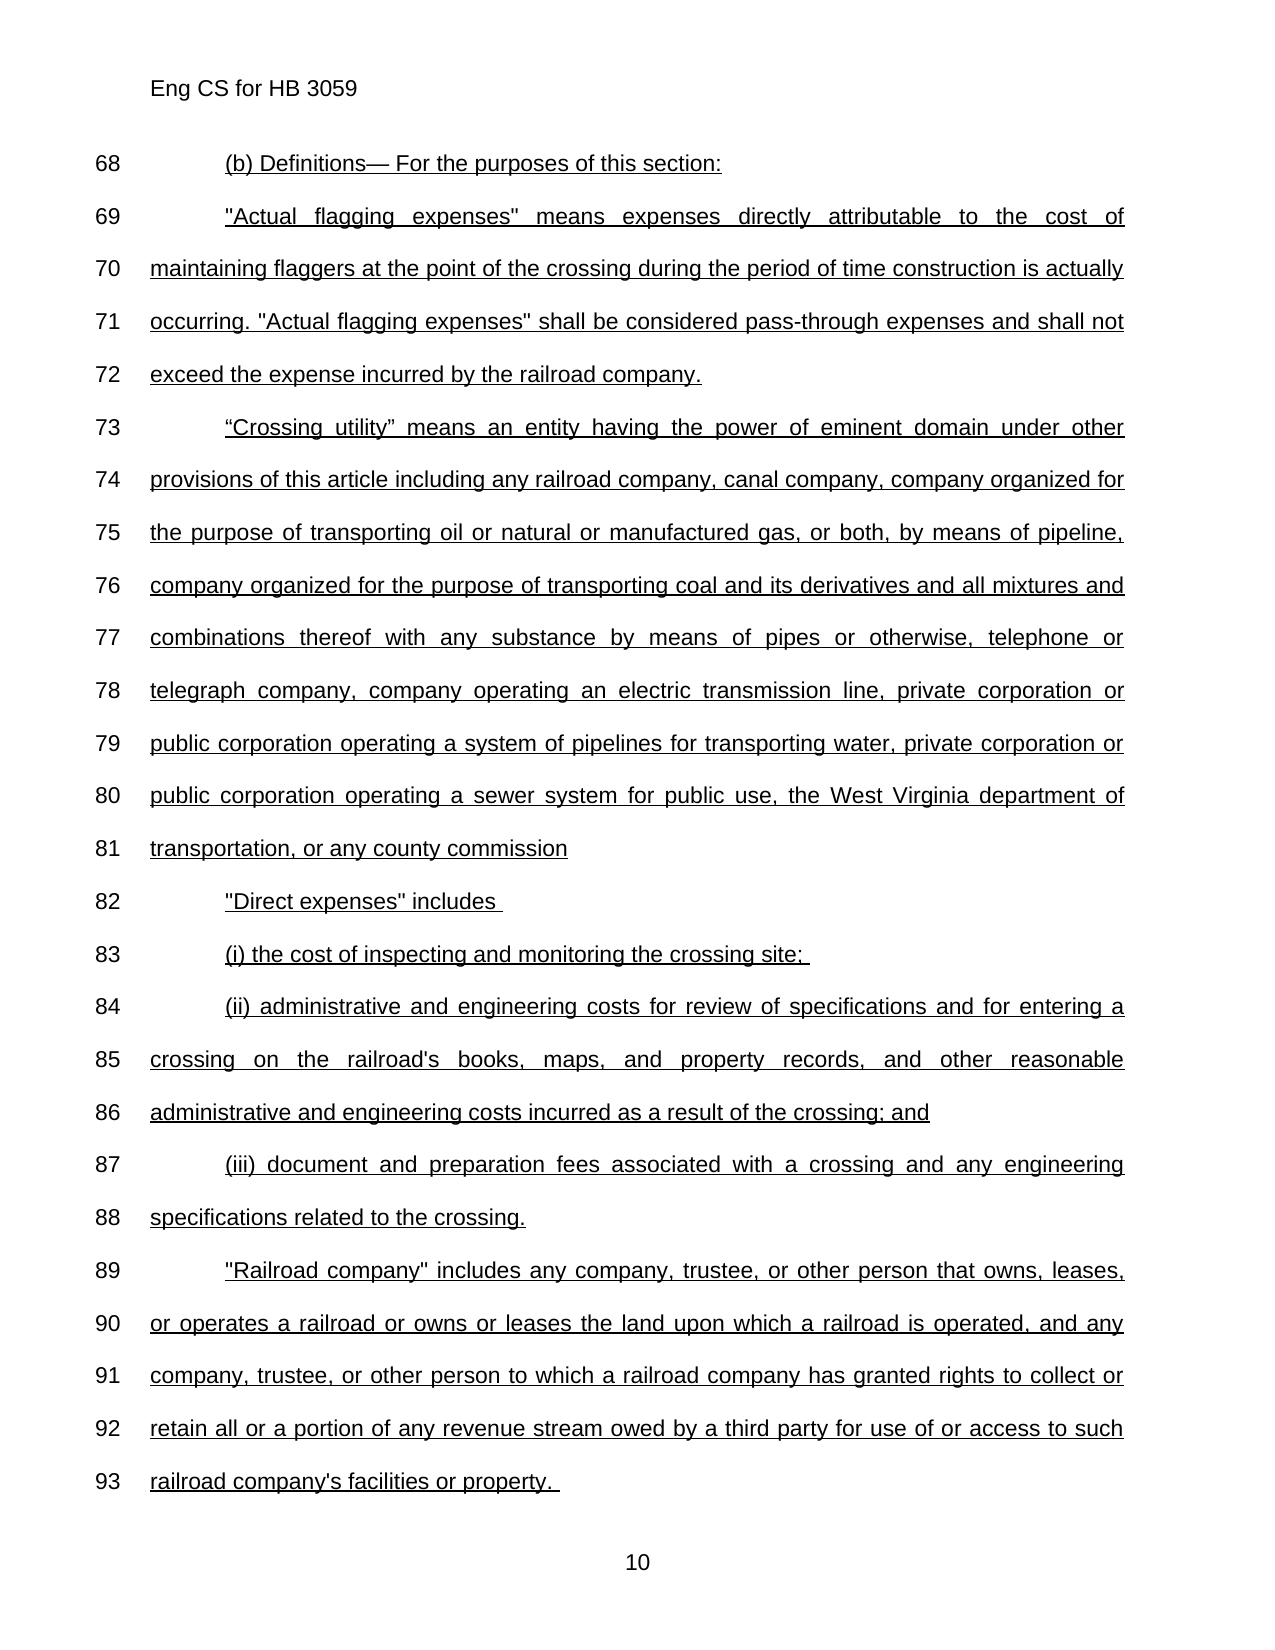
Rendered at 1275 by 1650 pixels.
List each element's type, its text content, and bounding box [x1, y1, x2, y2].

text "Direct expenses" includes [150, 888, 1125, 914]
text (b) Definitions— For the purposes of this section: [150, 150, 1125, 176]
text “Crossing utility” means an entity having the power of eminent domain under other provisions of this article including any railroad company, canal company, company organized for the purpose of transporting oil or natural or manufactured gas, or both, by means of pipeline, company organized for the purpose of transporting coal and its derivatives and all mixtures and combinations thereof with any substance by means of pipes or otherwise, telephone or telegraph company, company operating an electric transmission line, private corporation or public corporation operating a system of pipelines for transporting water, private corporation or public corporation operating a sewer system for public use, the West Virginia department of transportation, or any county commission [150, 701, 1125, 805]
text (ii) administrative and engineering costs for review of specifications and for entering a crossing on the railroad's books, maps, and property records, and other reasonable administrative and engineering costs incurred as a result of the crossing; and [150, 1070, 1125, 1125]
text (ii) administrative and engineering costs for review of specifications and for entering a crossing on the railroad's books, maps, and property records, and other reasonable administrative and engineering costs incurred as a result of the crossing; and [150, 993, 1125, 1069]
text “Crossing utility” means an entity having the power of eminent domain under other provisions of this article including any railroad company, canal company, company organized for the purpose of transporting oil or natural or manufactured gas, or both, by means of pipeline, company organized for the purpose of transporting coal and its derivatives and all mixtures and combinations thereof with any substance by means of pipes or otherwise, telephone or telegraph company, company operating an electric transmission line, private corporation or public corporation operating a system of pipelines for transporting water, private corporation or public corporation operating a sewer system for public use, the West Virginia department of transportation, or any county commission [150, 490, 1125, 594]
text “Crossing utility” means an entity having the power of eminent domain under other provisions of this article including any railroad company, canal company, company organized for the purpose of transporting oil or natural or manufactured gas, or both, by means of pipeline, company organized for the purpose of transporting coal and its derivatives and all mixtures and combinations thereof with any substance by means of pipes or otherwise, telephone or telegraph company, company operating an electric transmission line, private corporation or public corporation operating a system of pipelines for transporting water, private corporation or public corporation operating a sewer system for public use, the West Virginia department of transportation, or any county commission [150, 596, 1125, 700]
text (iii) document and preparation fees associated with a crossing and any engineering specifications related to the crossing. [150, 1151, 1125, 1231]
text "Actual flagging expenses" means expenses directly attributable to the cost of maintaining flaggers at the point of the crossing during the period of time construction is actually occurring. "Actual flagging expenses" shall be considered pass-through expenses and shall not exceed the expense incurred by the railroad company. [150, 203, 1125, 387]
text “Crossing utility” means an entity having the power of eminent domain under other provisions of this article including any railroad company, canal company, company organized for the purpose of transporting oil or natural or manufactured gas, or both, by means of pipeline, company organized for the purpose of transporting coal and its derivatives and all mixtures and combinations thereof with any substance by means of pipes or otherwise, telephone or telegraph company, company operating an electric transmission line, private corporation or public corporation operating a system of pipelines for transporting water, private corporation or public corporation operating a sewer system for public use, the West Virginia department of transportation, or any county commission [150, 806, 1125, 862]
text (i) the cost of inspecting and monitoring the crossing site; [150, 941, 1125, 967]
text "Railroad company" includes any company, trustee, or other person that owns, leases, or operates a railroad or owns or leases the land upon which a railroad is operated, and any company, trustee, or other person to which a railroad company has granted rights to collect or retain all or a portion of any revenue stream owed by a third party for use of or access to such railroad company's facilities or property. [150, 1257, 1125, 1494]
text “Crossing utility” means an entity having the power of eminent domain under other provisions of this article including any railroad company, canal company, company organized for the purpose of transporting oil or natural or manufactured gas, or both, by means of pipeline, company organized for the purpose of transporting coal and its derivatives and all mixtures and combinations thereof with any substance by means of pipes or otherwise, telephone or telegraph company, company operating an electric transmission line, private corporation or public corporation operating a system of pipelines for transporting water, private corporation or public corporation operating a sewer system for public use, the West Virginia department of transportation, or any county commission [150, 413, 1125, 489]
